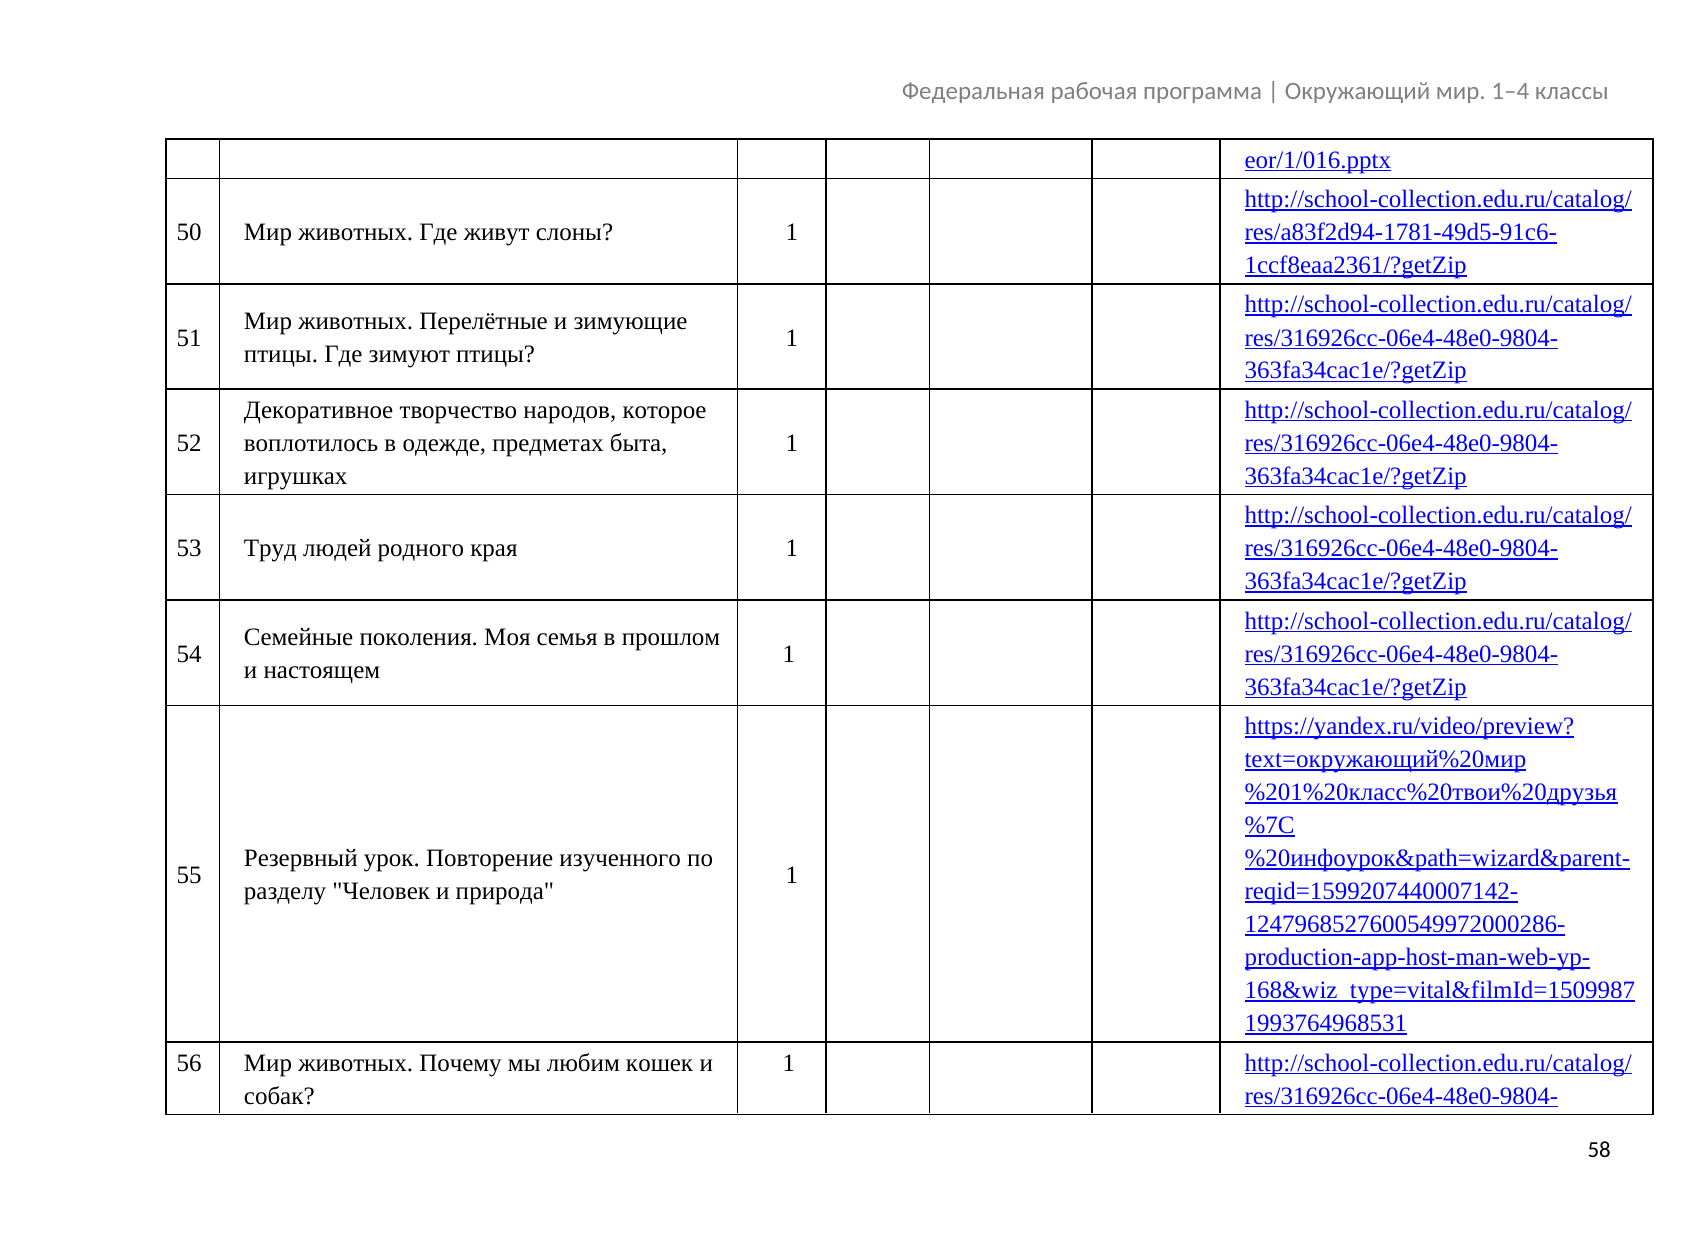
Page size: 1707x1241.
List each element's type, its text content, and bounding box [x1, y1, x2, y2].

table_cell 56 [167, 1043, 219, 1113]
table_cell [827, 495, 929, 599]
table_cell [1093, 179, 1219, 283]
table_cell [930, 495, 1091, 599]
table_cell 1 [738, 495, 825, 599]
table_cell [1093, 706, 1219, 1041]
table_cell [827, 179, 929, 283]
table_cell http://school-collection.edu.ru/catalog/res/316926cc-06e4-48e0-9804-363fa34cac1e/?getZip [1221, 285, 1652, 388]
table_cell [1093, 1043, 1219, 1113]
table_cell http://school-collection.edu.ru/catalog/res/316926cc-06e4-48e0-9804-363fa34cac1e/?getZip [1221, 601, 1652, 704]
table_cell Мир животных. Где живут слоны? [220, 179, 737, 283]
table_cell http://school-collection.edu.ru/catalog/res/316926cc-06e4-48e0-9804-363fa34cac1e/?getZip [1221, 495, 1652, 599]
table_cell [827, 285, 929, 388]
table_cell [827, 140, 929, 177]
table_cell 51 [167, 285, 219, 388]
table_cell [827, 390, 929, 494]
table_cell 50 [167, 179, 219, 283]
table_cell [1093, 495, 1219, 599]
table_cell [827, 1043, 929, 1113]
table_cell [220, 1043, 737, 1113]
table_cell [930, 601, 1091, 704]
table_cell [1093, 390, 1219, 494]
table_cell 1 [738, 390, 825, 494]
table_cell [220, 140, 737, 177]
table_cell Мир животных. Перелётные и зимующие птицы. Где зимуют птицы? [220, 285, 737, 388]
table_cell Декоративное творчество народов, которое воплотилось в одежде, предметах быта, игрушках [220, 390, 737, 494]
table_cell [1221, 140, 1652, 177]
table_cell 1 [738, 706, 825, 1041]
table_cell [1093, 285, 1219, 388]
table_cell 1 [738, 1043, 825, 1113]
table_cell 1 [738, 285, 825, 388]
table_cell 1 [738, 179, 825, 283]
table_cell [930, 1043, 1091, 1113]
table_cell [930, 390, 1091, 494]
table_cell Семейные поколения. Моя семья в прошлом и настоящем [220, 601, 737, 704]
table_cell http://school-collection.edu.ru/catalog/res/316926cc-06e4-48e0-9804-363fa34cac1e/?getZip [1221, 390, 1652, 494]
table_cell 55 [167, 706, 219, 1041]
table_cell [930, 285, 1091, 388]
table_cell 52 [167, 390, 219, 494]
table_cell 1 [738, 601, 825, 704]
table_cell [930, 706, 1091, 1041]
table_cell 54 [167, 601, 219, 704]
table_cell [1093, 601, 1219, 704]
table_cell [1093, 140, 1219, 177]
table_cell 53 [167, 495, 219, 599]
table_cell Труд людей родного края [220, 495, 737, 599]
table_cell [827, 706, 929, 1041]
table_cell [1221, 1043, 1652, 1113]
table_cell https://yandex.ru/video/preview?text=окружающий%20мир%201%20класс%20твои%20друзья%7C%20инфоурок&path=wizard&parent-reqid=1599207440007142-1247968527600549972000286-production-app-host-man-web-yp-168&wiz_type=vital&filmId=15099871993764968531 [1221, 706, 1652, 1041]
table_cell [930, 140, 1091, 177]
table_cell Резервный урок. Повторение изученного по разделу "Человек и природа" [220, 706, 737, 1041]
table_cell [827, 601, 929, 704]
table_cell [930, 179, 1091, 283]
table_cell http://school-collection.edu.ru/catalog/res/a83f2d94-1781-49d5-91c6-1ccf8eaa2361/?getZip [1221, 179, 1652, 283]
table_cell 1 [738, 140, 825, 177]
table_cell 49 [167, 140, 219, 177]
